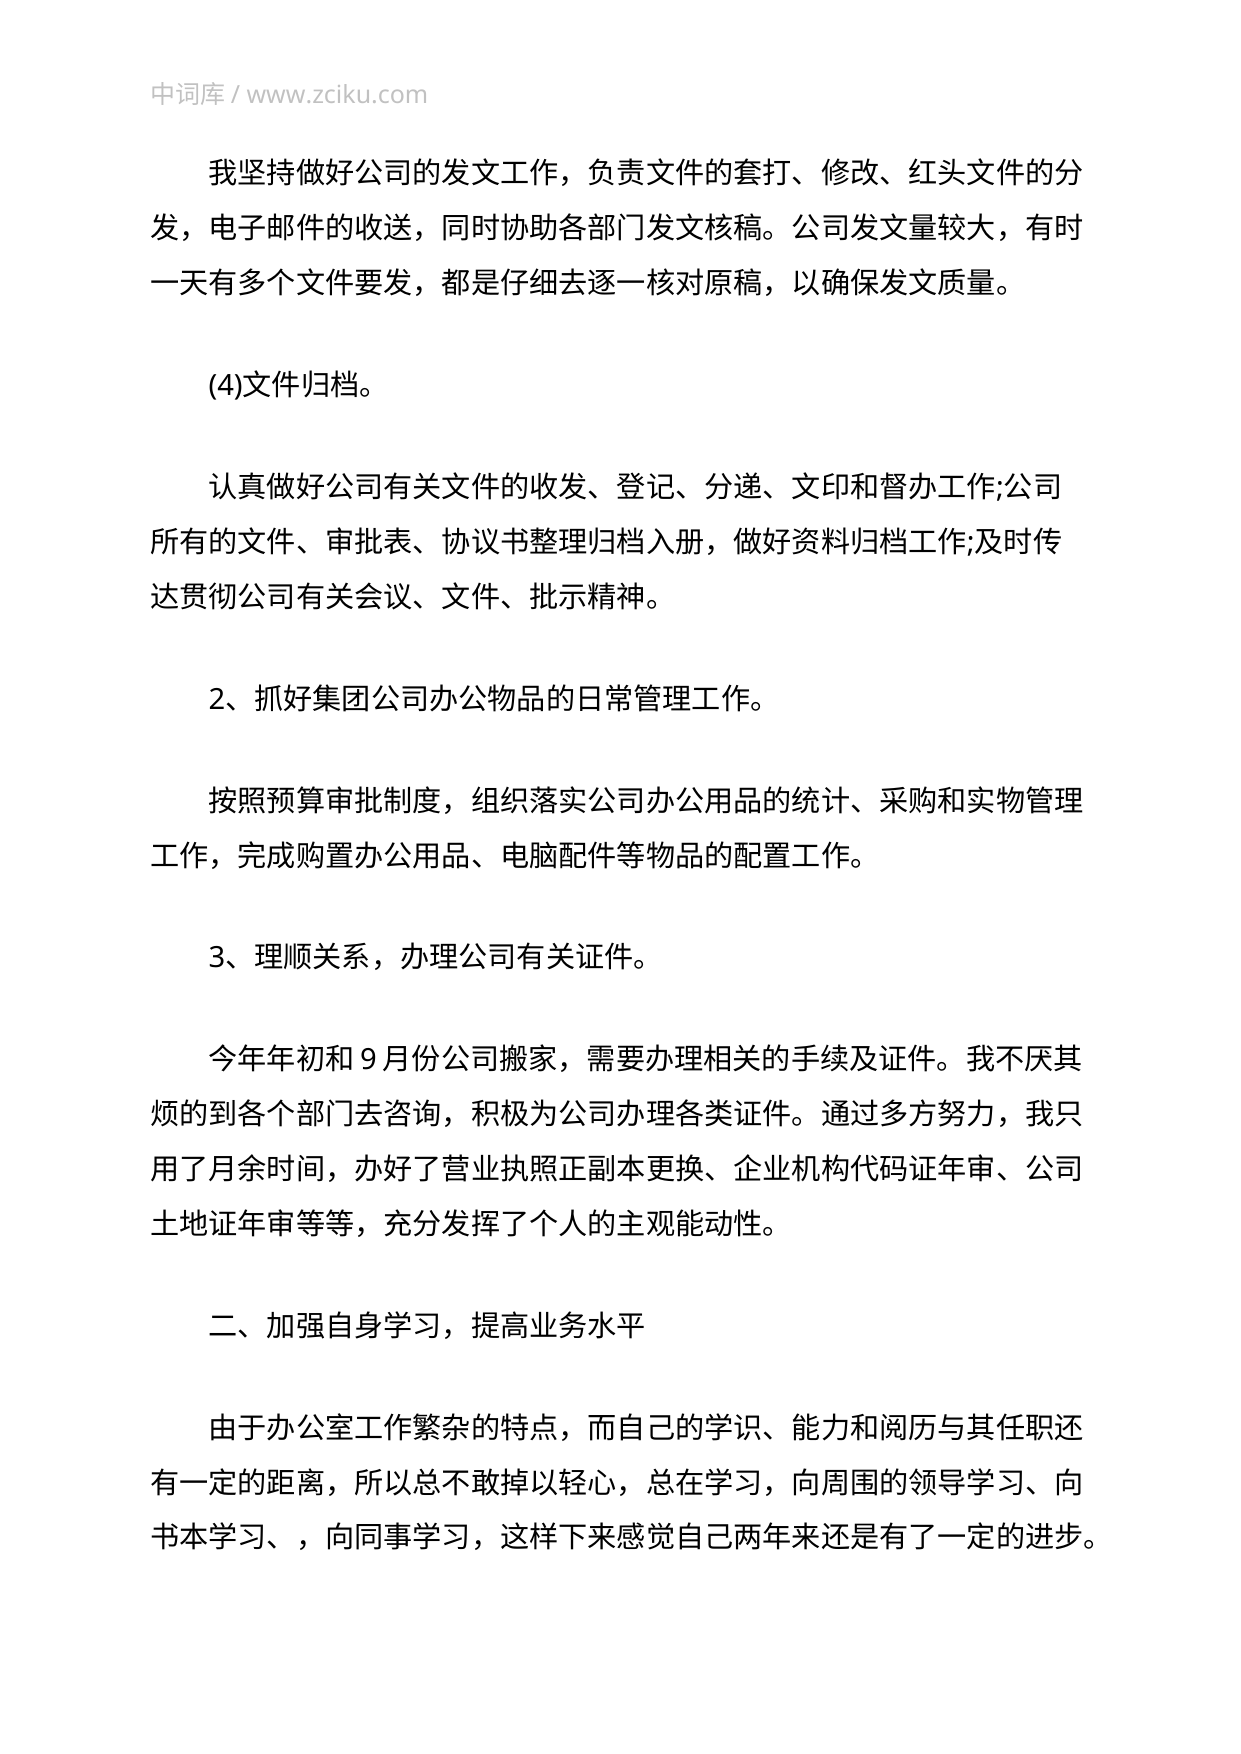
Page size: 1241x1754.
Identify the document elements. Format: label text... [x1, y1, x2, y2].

text 3、理顺关系，办理公司有关证件。 [150, 934, 1090, 976]
text 我坚持做好公司的发文工作，负责文件的套打、修改、红头文件的分发，电子邮件的收送，同时协助各部门发文核稿。公司发文量较大，有时一天有多个文件要发，都是仔细去逐一核对原稿，以确保发文质量。 [150, 150, 1090, 302]
text 由于办公室工作繁杂的特点，而自己的学识、能力和阅历与其任职还有一定的距离，所以总不敢掉以轻心，总在学习，向周围的领导学习、向书本学习、，向同事学习，这样下来感觉自己两年来还是有了一定的进步。 [150, 1404, 1090, 1556]
text 今年年初和9月份公司搬家，需要办理相关的手续及证件。我不厌其烦的到各个部门去咨询，积极为公司办理各类证件。通过多方努力，我只用了月余时间，办好了营业执照正副本更换、企业机构代码证年审、公司土地证年审等等，充分发挥了个人的主观能动性。 [150, 1036, 1090, 1243]
text (4)文件归档。 [150, 362, 1090, 404]
text 2、抓好集团公司办公物品的日常管理工作。 [150, 675, 1090, 718]
text 认真做好公司有关文件的收发、登记、分递、文印和督办工作;公司所有的文件、审批表、协议书整理归档入册，做好资料归档工作;及时传达贯彻公司有关会议、文件、批示精神。 [150, 463, 1090, 616]
text 按照预算审批制度，组织落实公司办公用品的统计、采购和实物管理工作，完成购置办公用品、电脑配件等物品的配置工作。 [150, 777, 1090, 874]
text 二、加强自身学习，提高业务水平 [150, 1302, 1090, 1345]
